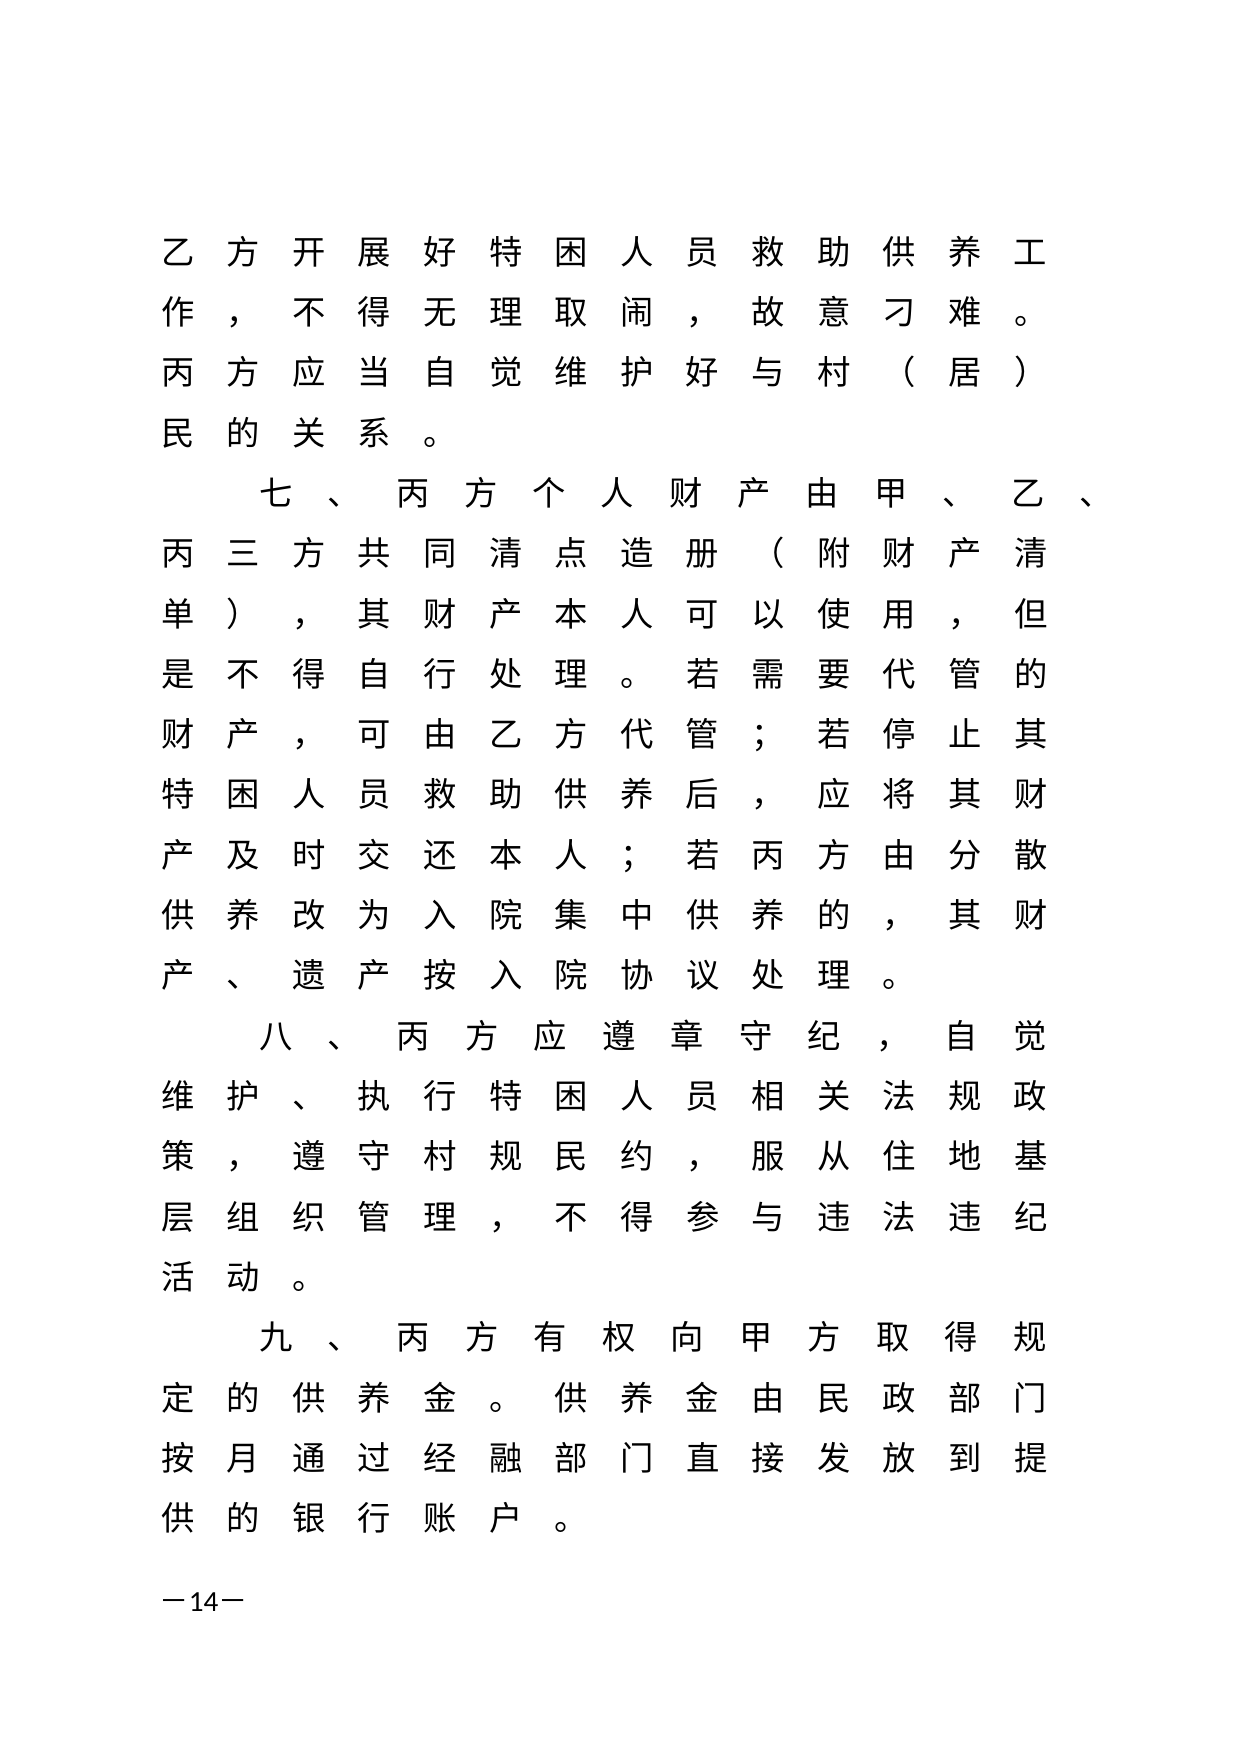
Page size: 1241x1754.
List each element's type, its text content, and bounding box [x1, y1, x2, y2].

text 八、丙方应遵章守纪，自觉维护、执行特困人员相关法规政策，遵守村规民约，服从住地基层组织管理，不得参与违法违纪活动。 [161, 1003, 1079, 1305]
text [161, 219, 1079, 461]
text 九、丙方有权向甲方取得规定的供养金。供养金由民政部门按月通过经融部门直接发放到提供的银行账户。 [161, 1305, 1079, 1546]
text 七、丙方个人财产由甲、乙、丙三方共同清点造册（附财产清单），其财产本人可以使用，但是不得自行处理。若需要代管的财产，可由乙方代管；若停止其特困人员救助供养后，应将其财产及时交还本人；若丙方由分散供养改为入院集中供养的，其财产、遗产按入院协议处理。 [161, 461, 1079, 1003]
